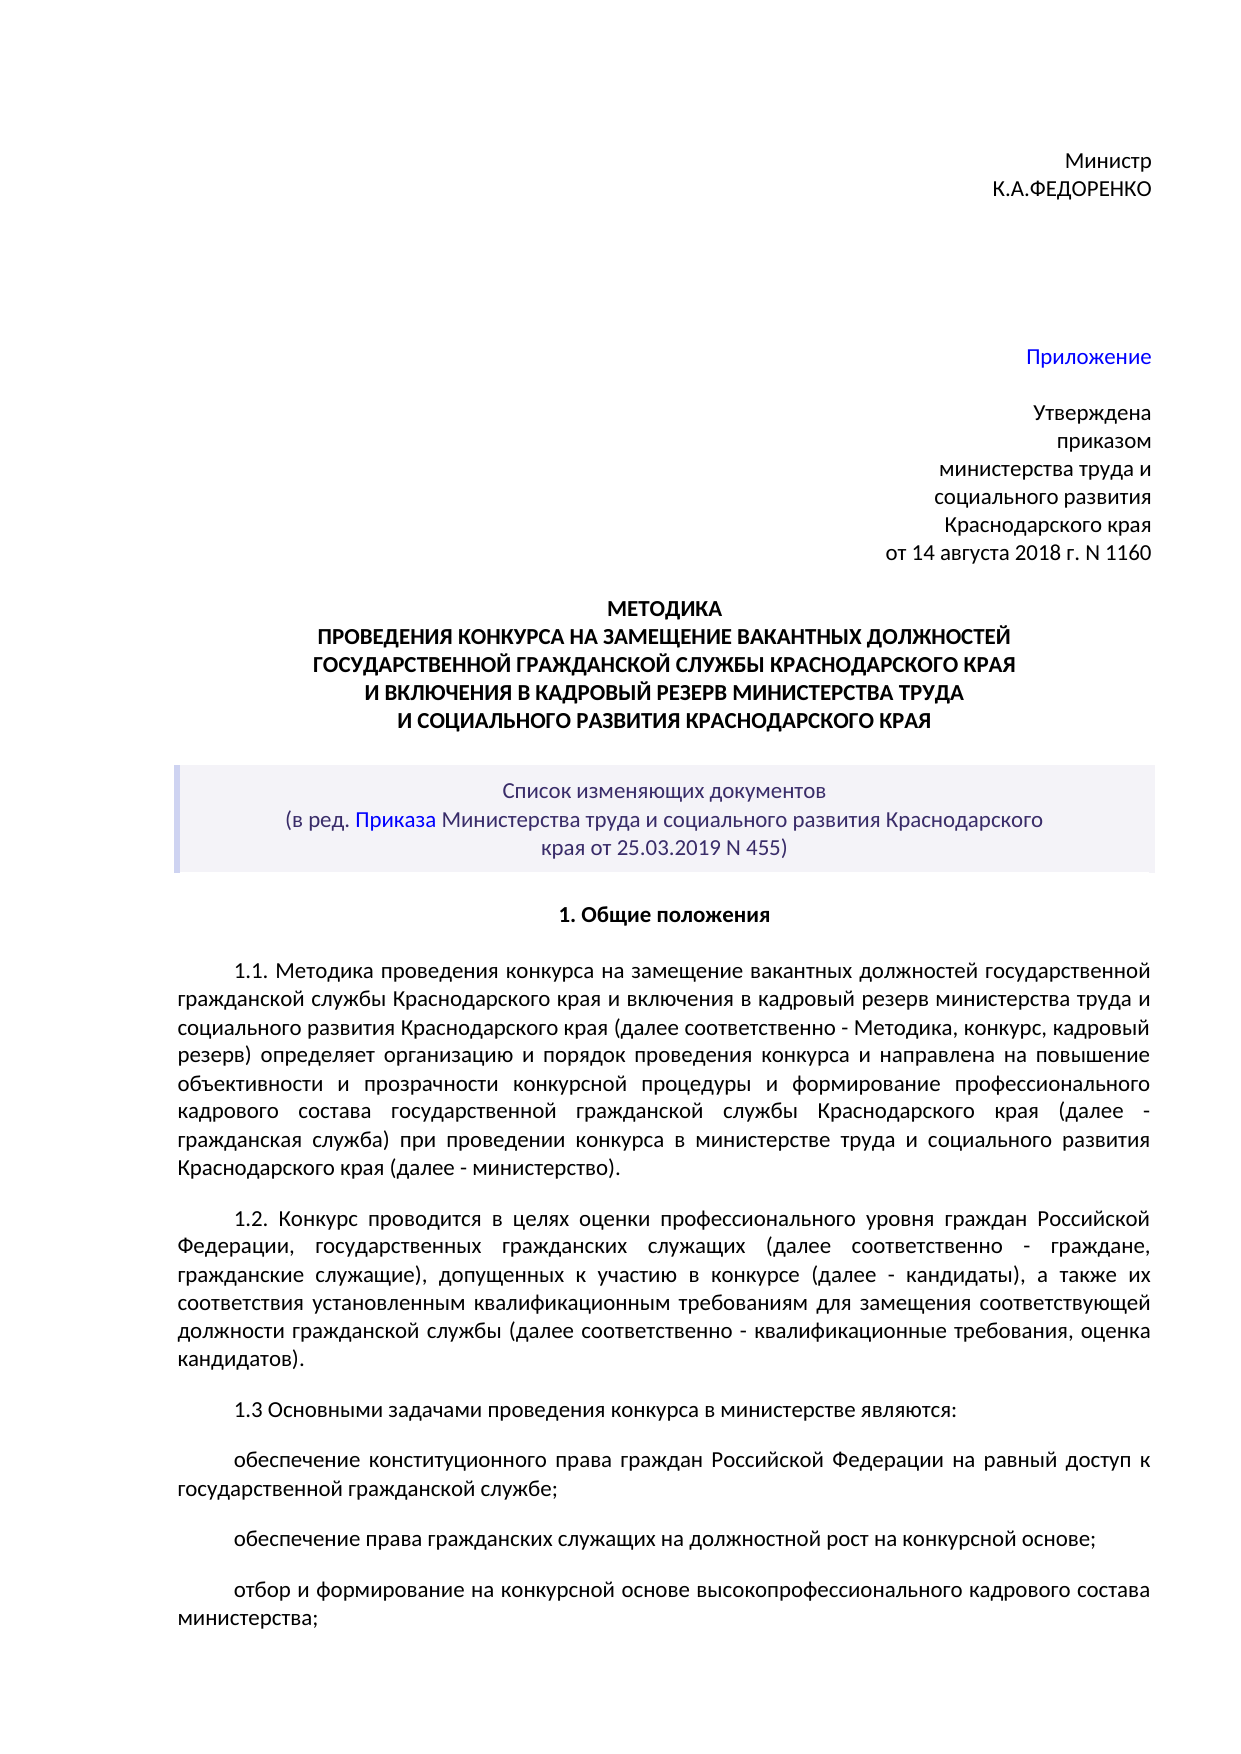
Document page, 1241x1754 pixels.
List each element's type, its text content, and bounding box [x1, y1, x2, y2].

title 1. Общие положения [177, 901, 1152, 928]
text Приложение [177, 342, 1152, 370]
title И СОЦИАЛЬНОГО РАЗВИТИЯ КРАСНОДАРСКОГО КРАЯ [177, 707, 1152, 734]
text 1.1. Методика проведения конкурса на замещение вакантных должностей государственной гражданской службы Краснодарского края и включения в кадровый резерв министерства труда и социального развития Краснодарского края (далее соответственно - Методика, конкурс, кадровый резерв) определяет организацию и порядок проведения конкурса и направлена на повышение объективности и прозрачности конкурсной процедуры и формирование профессионального кадрового состава государственной гражданской службы Краснодарского края (далее - гражданская служба) при проведении конкурса в министерстве труда и социального развития Краснодарского края (далее - министерство). [177, 957, 1152, 1181]
text приказом [177, 426, 1152, 454]
text Министр [177, 146, 1152, 174]
text министерства труда и [177, 454, 1152, 482]
text 1.2. Конкурс проводится в целях оценки профессионального уровня граждан Российской Федерации, государственных гражданских служащих (далее соответственно - граждане, гражданские служащие), допущенных к участию в конкурсе (далее - кандидаты), а также их соответствия установленным квалификационным требованиям для замещения соответствующей должности гражданской службы (далее соответственно - квалификационные требования, оценка кандидатов). [177, 1204, 1152, 1372]
table_header Список изменяющих документов (в ред. Приказа Министерства труда и социального развития Краснодарского края от 25.03.2019 N 455) [180, 765, 1149, 872]
title ГОСУДАРСТВЕННОЙ ГРАЖДАНСКОЙ СЛУЖБЫ КРАСНОДАРСКОГО КРАЯ [177, 651, 1152, 678]
text от 14 августа 2018 г. N 1160 [177, 538, 1152, 566]
text 1.3 Основными задачами проведения конкурса в министерстве являются: [177, 1395, 1152, 1423]
text обеспечение конституционного права граждан Российской Федерации на равный доступ к государственной гражданской службе; [177, 1446, 1152, 1502]
text Утверждена [177, 398, 1152, 426]
text Краснодарского края [177, 510, 1152, 538]
text К.А.ФЕДОРЕНКО [177, 174, 1152, 202]
title ПРОВЕДЕНИЯ КОНКУРСА НА ЗАМЕЩЕНИЕ ВАКАНТНЫХ ДОЛЖНОСТЕЙ [177, 622, 1152, 651]
title МЕТОДИКА [177, 594, 1152, 622]
text обеспечение права гражданских служащих на должностной рост на конкурсной основе; [177, 1524, 1152, 1553]
title И ВКЛЮЧЕНИЯ В КАДРОВЫЙ РЕЗЕРВ МИНИСТЕРСТВА ТРУДА [177, 678, 1152, 707]
text отбор и формирование на конкурсной основе высокопрофессионального кадрового состава министерства; [177, 1576, 1152, 1632]
text социального развития [177, 482, 1152, 510]
